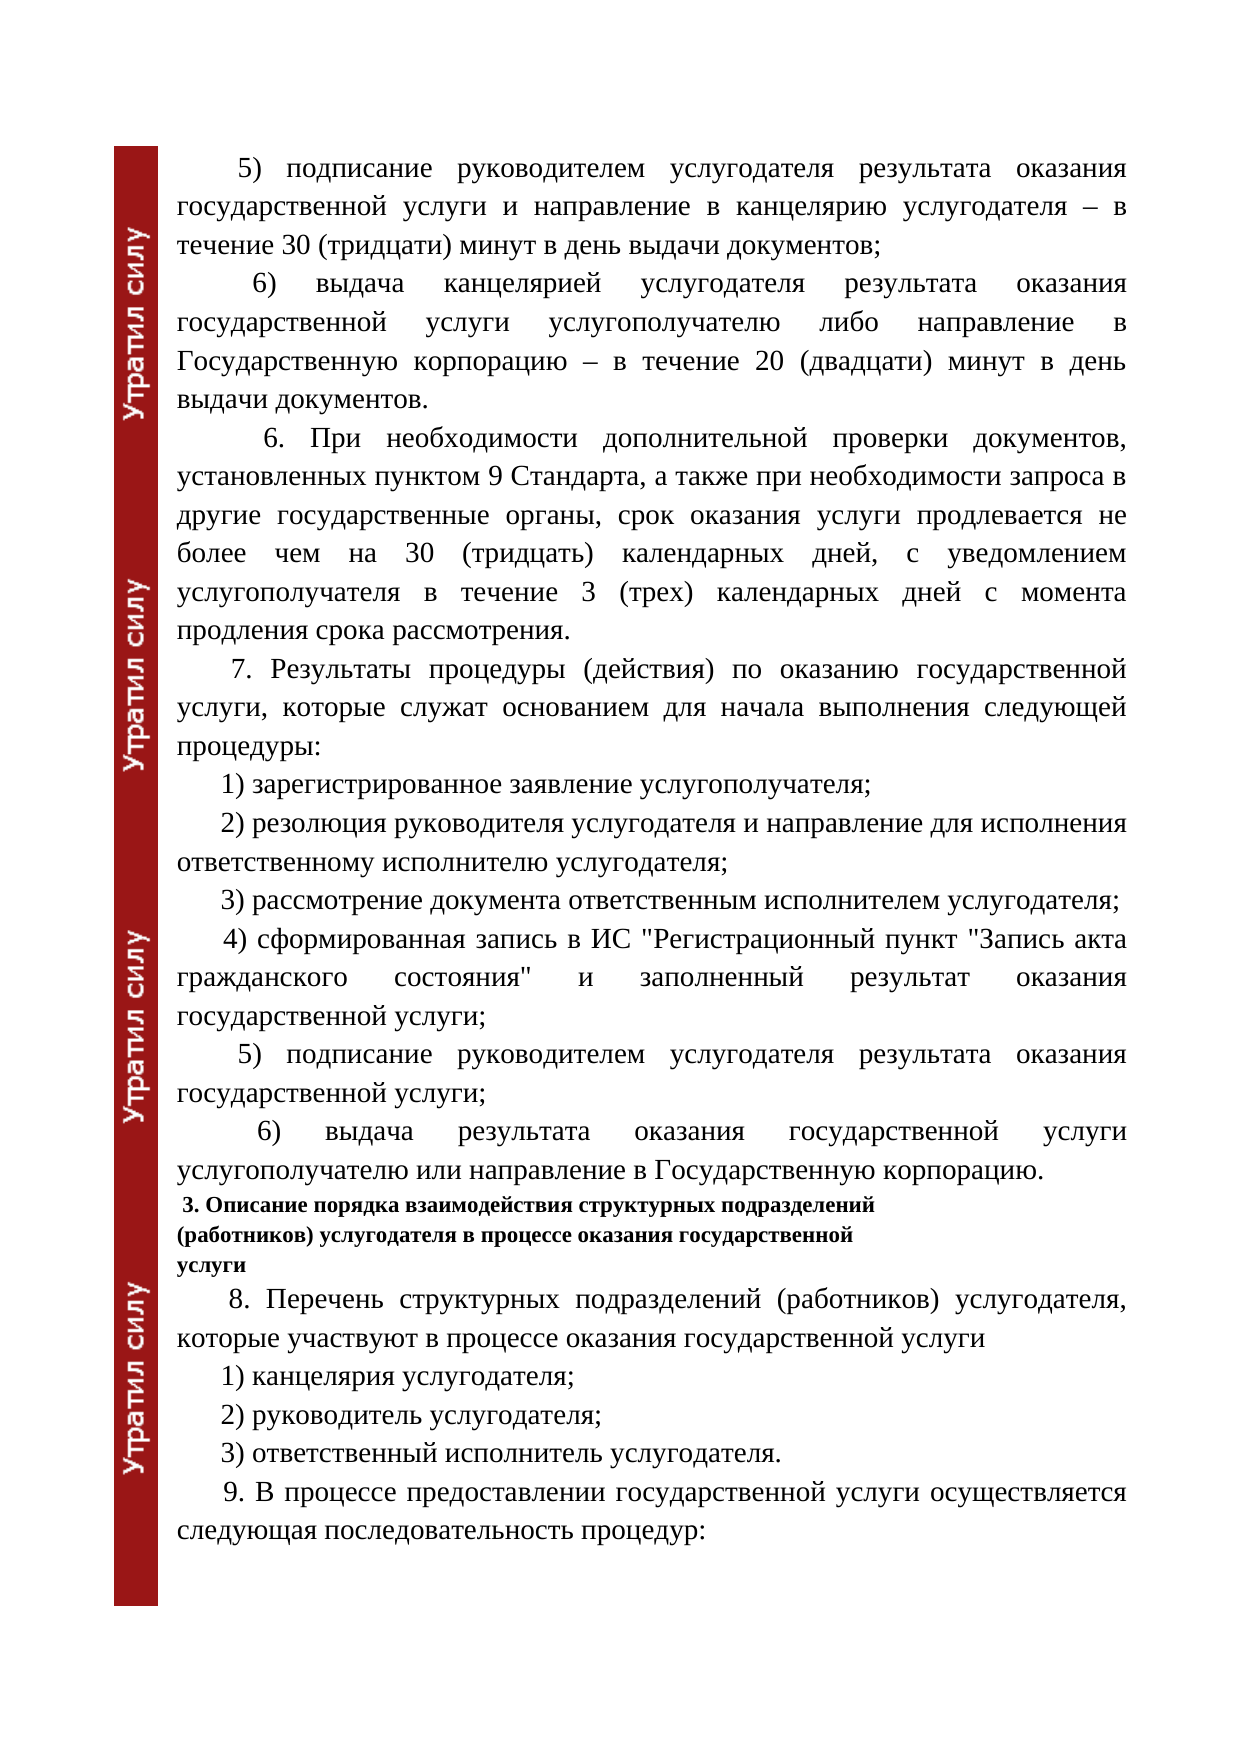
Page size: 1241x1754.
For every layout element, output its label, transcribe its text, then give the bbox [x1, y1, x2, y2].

text 6) выдача результата оказания государственной услуги услугополучателю или направление в Государственную корпорацию. [112, 1113, 1128, 1186]
text 2) резолюция руководителя услугодателя и направление для исполнения ответственному исполнителю услугодателя; [112, 805, 1128, 877]
picture [114, 1186, 158, 1191]
picture [114, 1546, 158, 1606]
picture [114, 916, 158, 921]
text 4) сформированная запись в ИС "Регистрационный пункт "Запись акта гражданского состояния" и заполненный результат оказания государственной услуги; [112, 921, 1128, 1031]
picture [114, 800, 158, 805]
text 9. В процессе предоставлении государственной услуги осуществляется следующая последовательность процедур: [112, 1474, 1128, 1546]
picture [114, 261, 158, 266]
text 6) выдача канцелярией услугодателя результата оказания государственной услуги услугополучателю либо направление в Государственную корпорацию – в течение 20 (двадцати) минут в день выдачи документов. [112, 266, 1128, 415]
text 5) подписание руководителем услугодателя результата оказания государственной услуги; [112, 1036, 1128, 1108]
picture [114, 1469, 158, 1474]
picture [114, 1353, 158, 1358]
text 3. Описание порядка взаимодействия структурных подразделений (работников) услугодателя в процессе оказания государственной услуги [112, 1191, 1128, 1277]
picture [114, 877, 158, 882]
picture [114, 1031, 158, 1036]
picture [114, 1108, 158, 1113]
picture [114, 1277, 158, 1281]
text 1) зарегистрированное заявление услугополучателя; [112, 767, 1128, 800]
picture [114, 415, 158, 420]
picture [114, 1430, 158, 1435]
picture [114, 146, 158, 150]
picture [114, 646, 158, 651]
picture [114, 1392, 158, 1397]
text 1) канцелярия услугодателя; [112, 1358, 1128, 1392]
text 7. Результаты процедуры (действия) по оказанию государственной услуги, которые служат основанием для начала выполнения следующей процедуры: [112, 651, 1128, 762]
picture [114, 762, 158, 767]
text 2) руководитель услугодателя; [112, 1397, 1128, 1430]
text 3) рассмотрение документа ответственным исполнителем услугодателя; [112, 882, 1128, 916]
text 6. При необходимости дополнительной проверки документов, установленных пунктом 9 Стандарта, а также при необходимости запроса в другие государственные органы, срок оказания услуги продлевается не более чем на 30 (тридцать) календарных дней, с уведомлением услугополучателя в течение 3 (трех) календарных дней с момента продления срока рассмотрения. [112, 420, 1128, 646]
text 5) подписание руководителем услугодателя результата оказания государственной услуги и направление в канцелярию услугодателя – в течение 30 (тридцати) минут в день выдачи документов; [112, 150, 1128, 261]
text 8. Перечень структурных подразделений (работников) услугодателя, которые участвуют в процессе оказания государственной услуги [112, 1281, 1128, 1353]
text 3) ответственный исполнитель услугодателя. [112, 1435, 1128, 1469]
